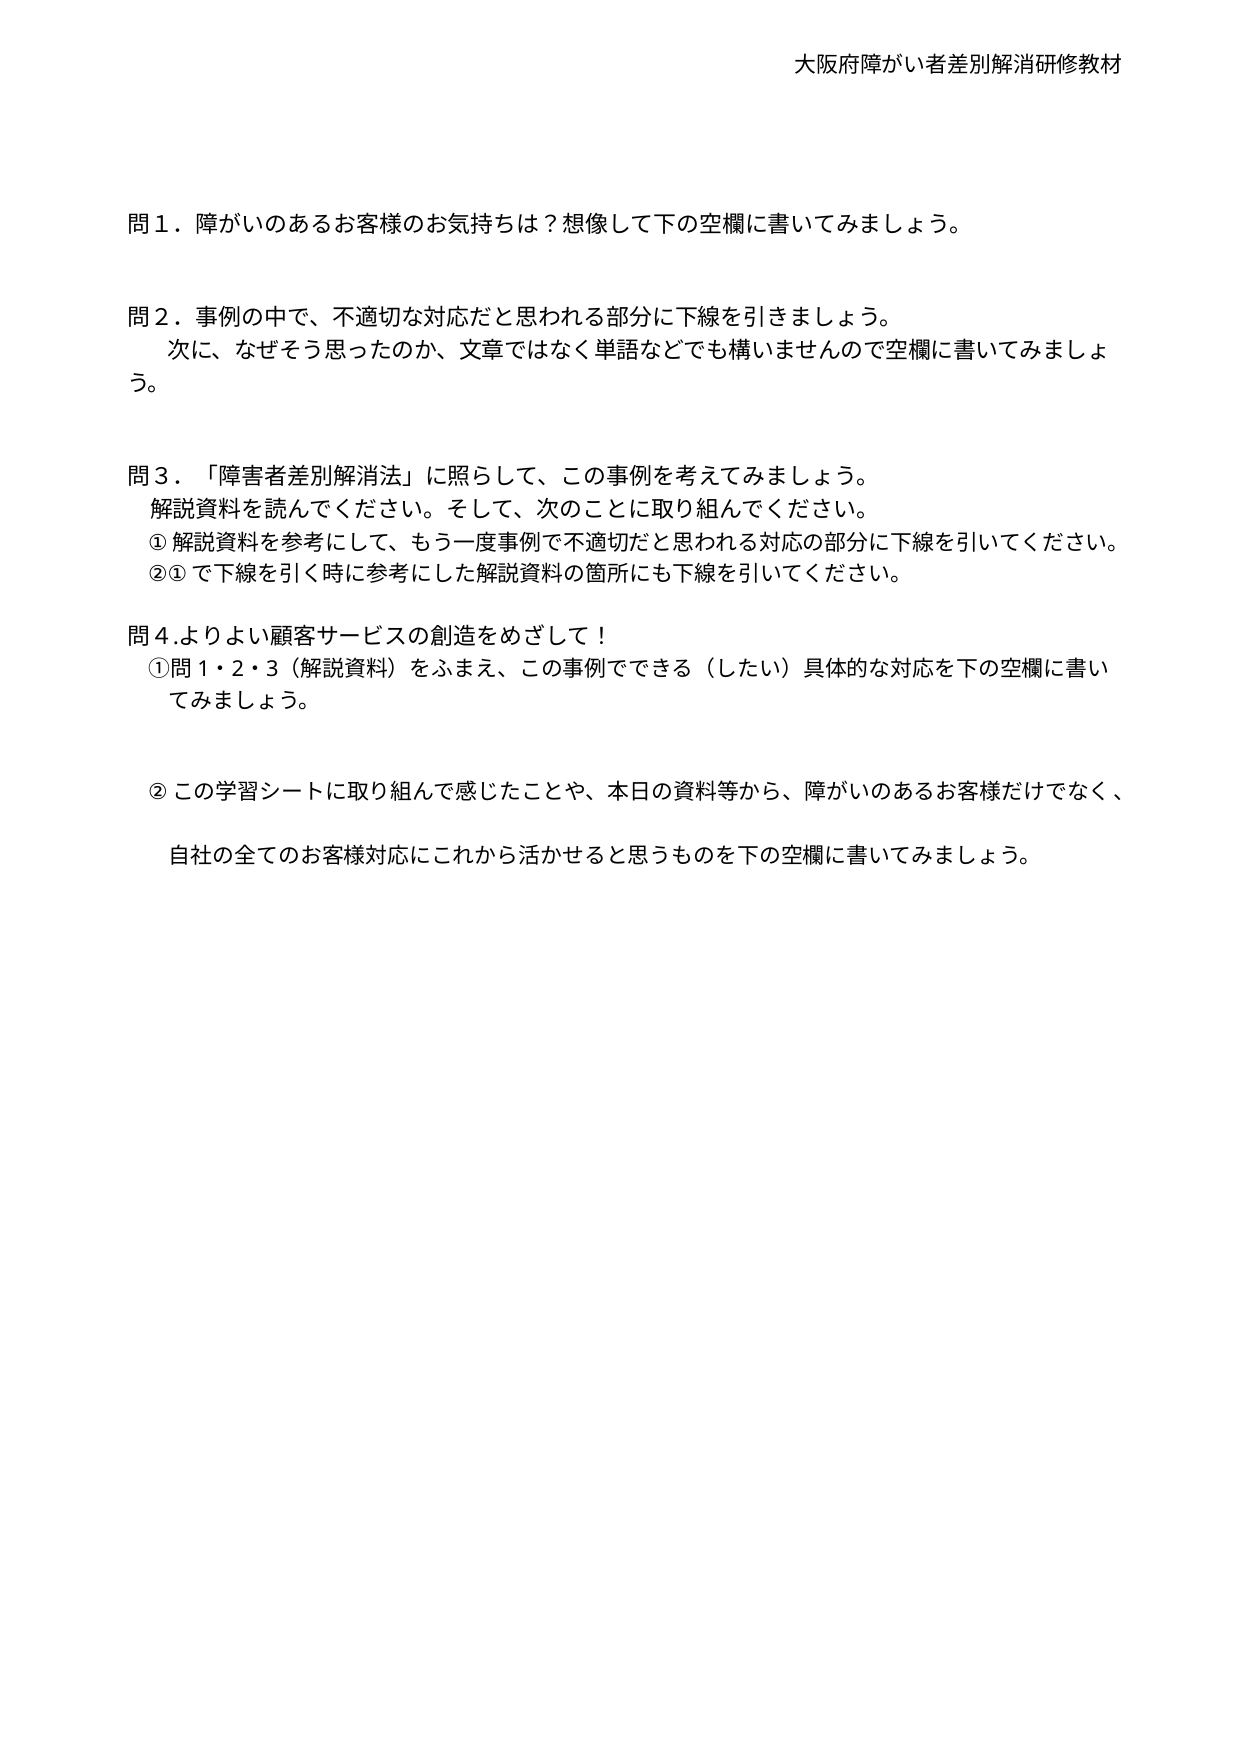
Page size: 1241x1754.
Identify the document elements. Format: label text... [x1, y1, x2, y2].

text 解説資料を読んでください。そして、次のことに取り組んでください。 [127, 491, 1113, 524]
text ②①で下線を引く時に参考にした解説資料の箇所にも下線を引いてください。 [127, 556, 1113, 588]
text 自社の全てのお客様対応にこれから活かせると思うものを下の空欄に書いてみましょう。 [127, 838, 1113, 869]
text 問１．障がいのあるお客様のお気持ちは？想像して下の空欄に書いてみましょう。 [127, 206, 1113, 239]
text ②この学習シートに取り組んで感じたことや、本日の資料等から、障がいのあるお客様だけでなく、 [127, 774, 1113, 838]
text 問４.よりよい顧客サービスの創造をめざして！ [127, 618, 1113, 651]
text 次に、なぜそう思ったのか、文章ではなく単語などでも構いませんので空欄に書いてみましょう。 [127, 332, 1113, 398]
text 問２．事例の中で、不適切な対応だと思われる部分に下線を引きましょう。 [127, 299, 1113, 332]
text ①問1・2・3（解説資料）をふまえ、この事例でできる（したい）具体的な対応を下の空欄に書いてみましょう。 [127, 651, 1113, 714]
text ①解説資料を参考にして、もう一度事例で不適切だと思われる対応の部分に下線を引いてください。 [127, 524, 1113, 556]
text 問３．「障害者差別解消法」に照らして、この事例を考えてみましょう。 [127, 458, 1113, 491]
